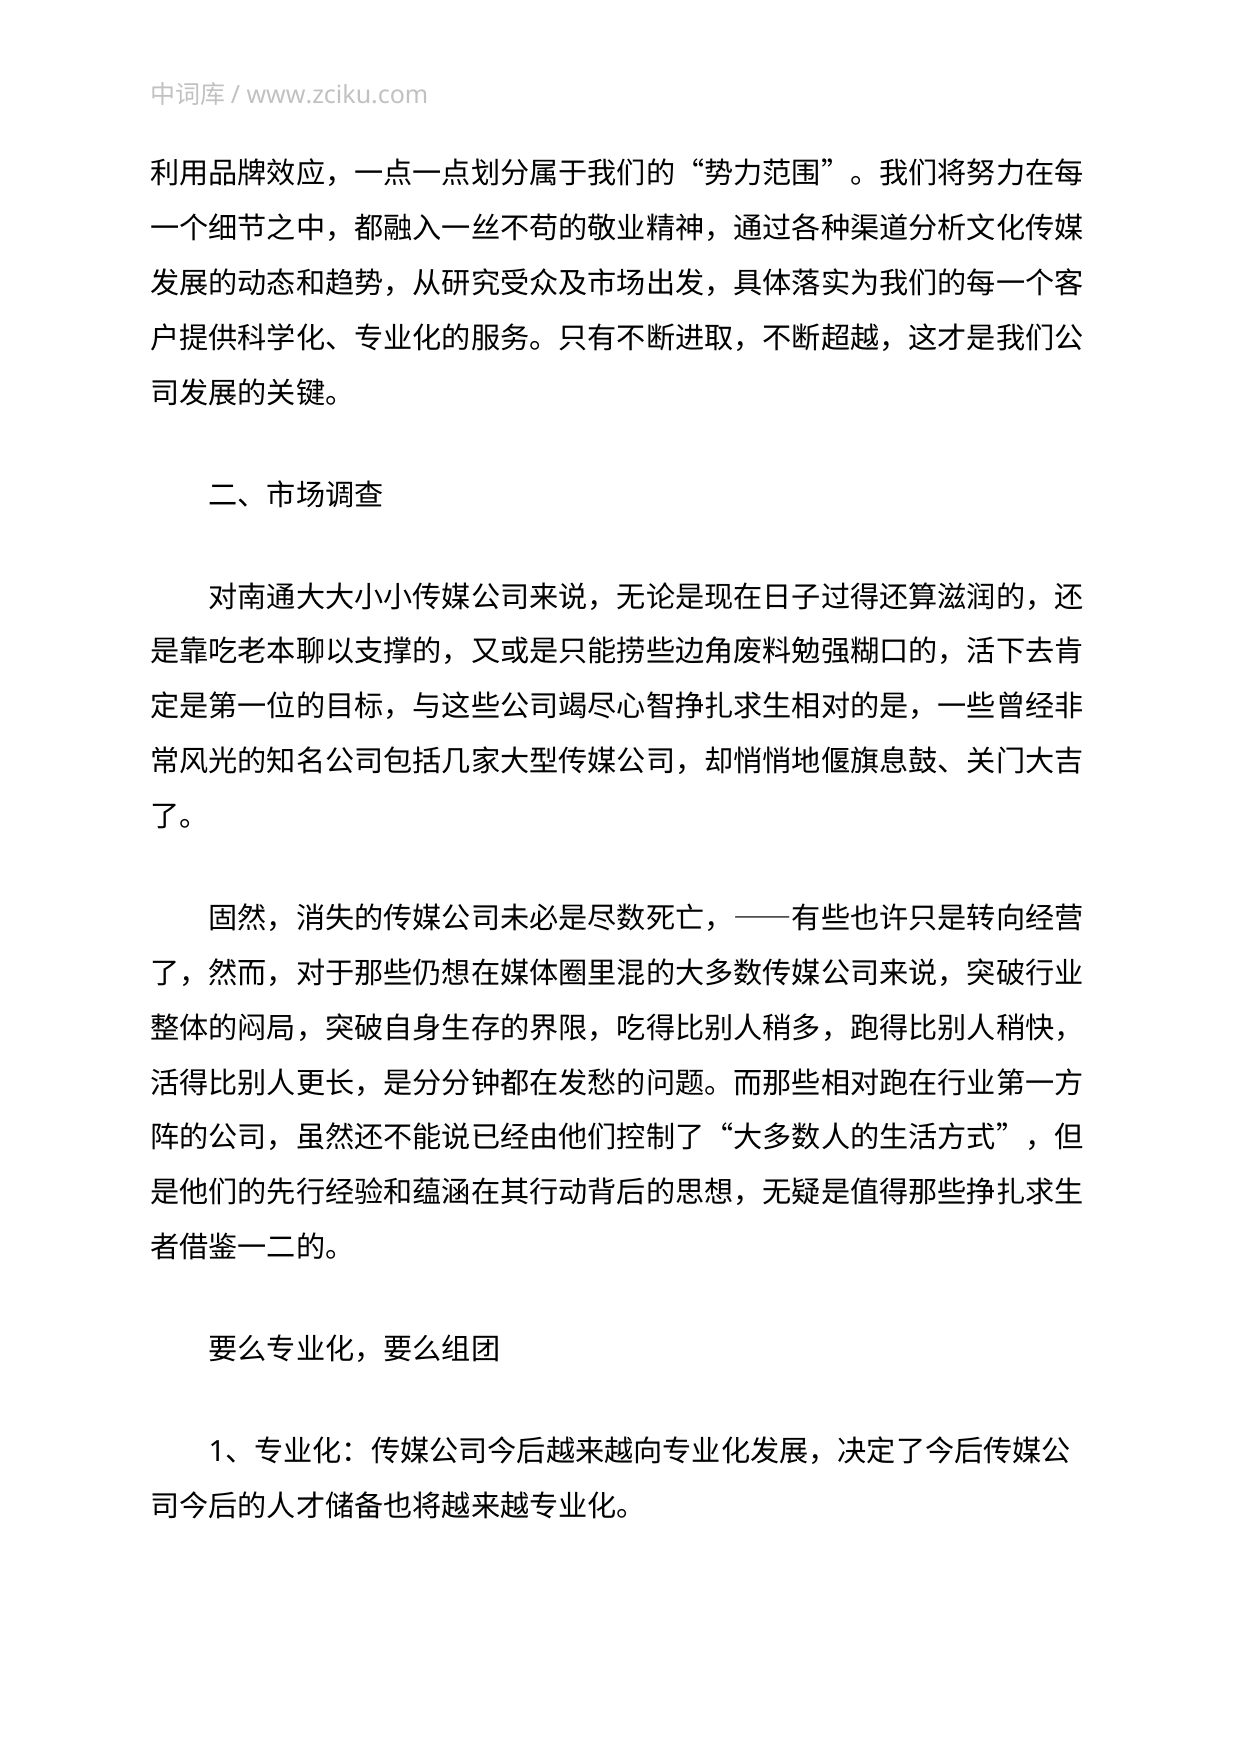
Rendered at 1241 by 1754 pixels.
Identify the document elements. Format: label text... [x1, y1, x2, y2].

text 要么专业化，要么组团 [150, 1326, 1090, 1368]
text 固然，消失的传媒公司未必是尽数死亡，——有些也许只是转向经营了，然而，对于那些仍想在媒体圈里混的大多数传媒公司来说，突破行业整体的闷局，突破自身生存的界限，吃得比别人稍多，跑得比别人稍快，活得比别人更长，是分分钟都在发愁的问题。而那些相对跑在行业第一方阵的公司，虽然还不能说已经由他们控制了“大多数人的生活方式”，但是他们的先行经验和蕴涵在其行动背后的思想，无疑是值得那些挣扎求生者借鉴一二的。 [150, 894, 1090, 1266]
text 二、市场调查 [150, 471, 1090, 514]
text 1、专业化：传媒公司今后越来越向专业化发展，决定了今后传媒公司今后的人才储备也将越来越专业化。 [150, 1427, 1090, 1525]
text 对南通大大小小传媒公司来说，无论是现在日子过得还算滋润的，还是靠吃老本聊以支撑的，又或是只能捞些边角废料勉强糊口的，活下去肯定是第一位的目标，与这些公司竭尽心智挣扎求生相对的是，一些曾经非常风光的知名公司包括几家大型传媒公司，却悄悄地偃旗息鼓、关门大吉了。 [150, 573, 1090, 835]
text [150, 150, 1090, 412]
